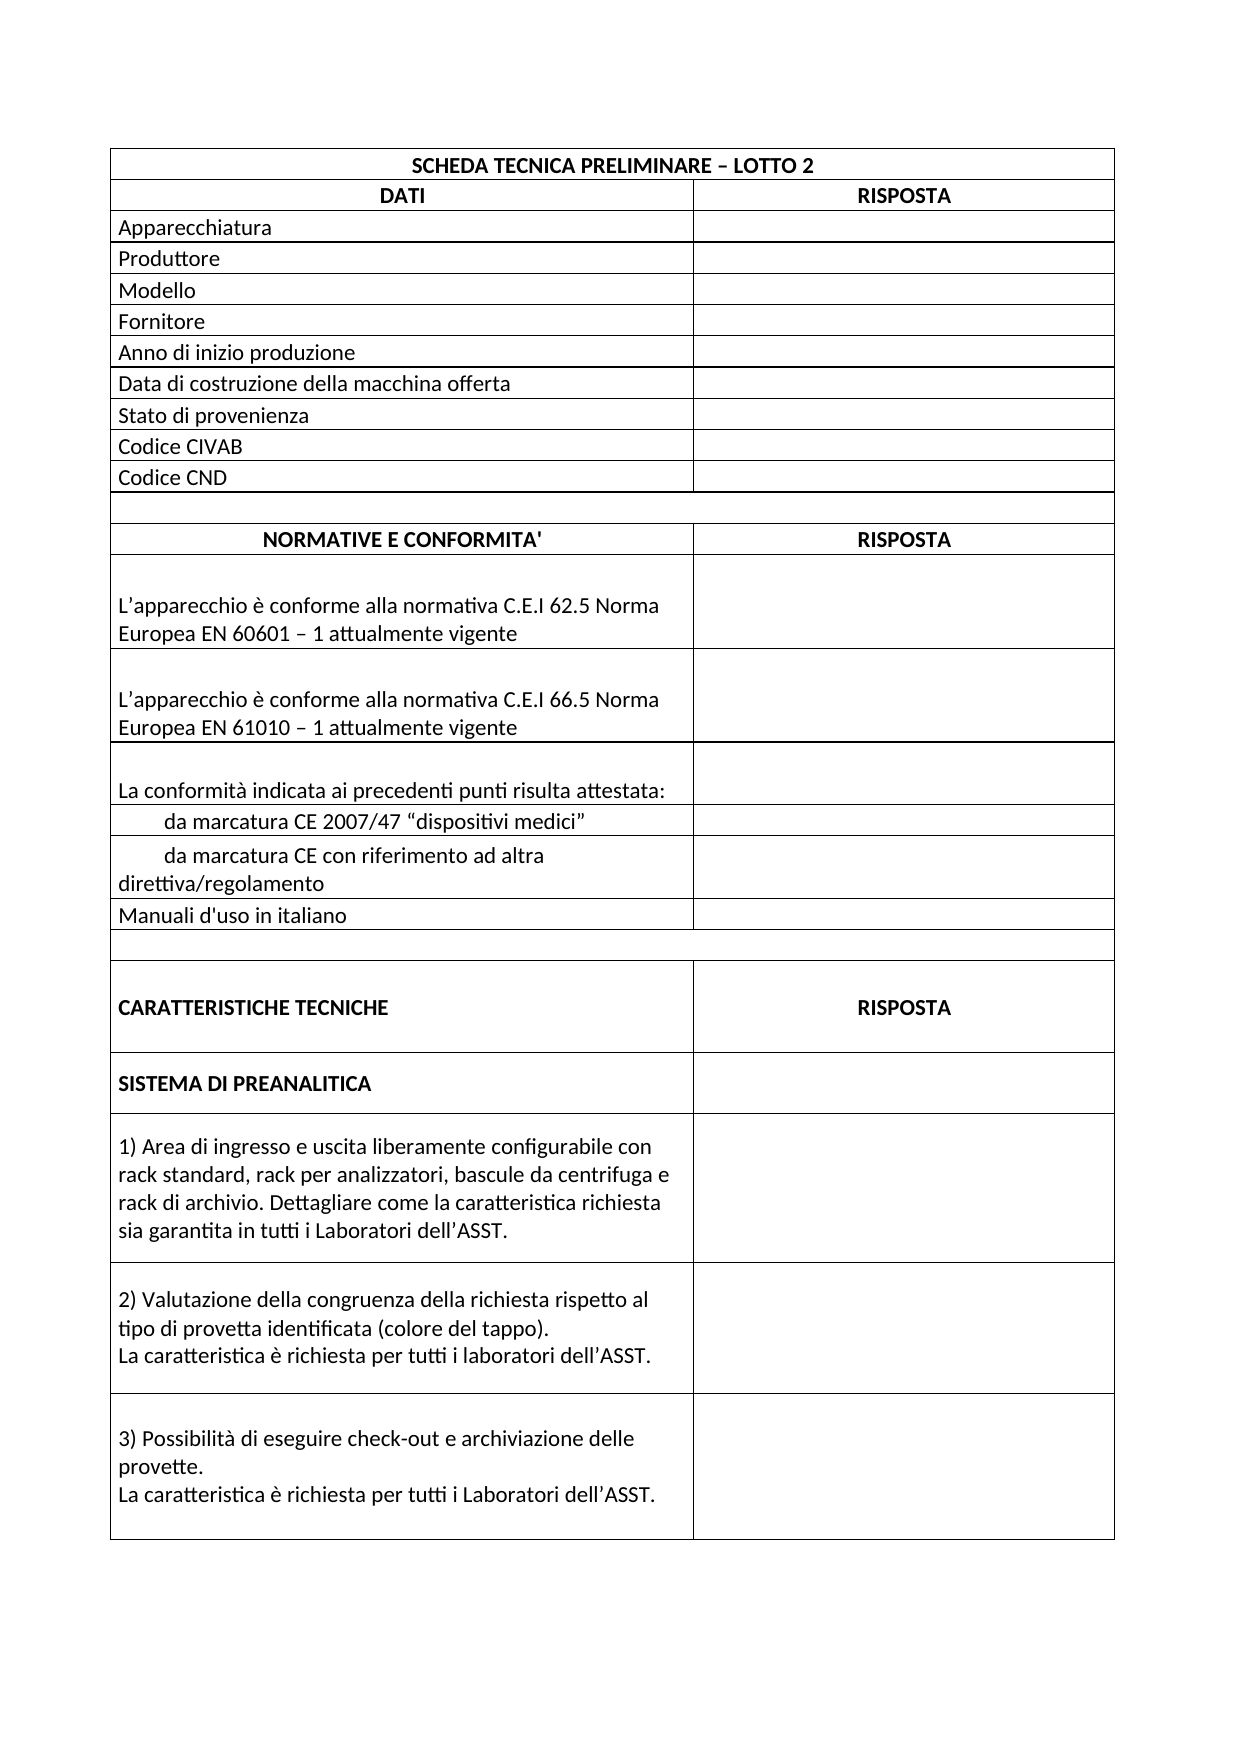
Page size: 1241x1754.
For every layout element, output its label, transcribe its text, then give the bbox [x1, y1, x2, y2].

table_cell Data di costruzione della macchina offerta [111, 368, 693, 398]
table_header SCHEDA TECNICA PRELIMINARE – LOTTO 2 [111, 149, 1114, 179]
table_cell Manuali d'uso in italiano [111, 899, 693, 929]
table_cell da marcatura CE 2007/47 “dispositivi medici” [111, 805, 693, 835]
table_cell La conformità indicata ai precedenti punti risulta attestata: [111, 743, 693, 804]
table_cell [694, 1263, 1114, 1393]
table_cell [111, 930, 694, 960]
table_cell RISPOSTA [694, 961, 1114, 1052]
table_cell Apparecchiatura [111, 211, 693, 241]
table_cell [694, 1394, 1114, 1539]
table_cell da marcatura CE con riferimento ad altra direttiva/regolamento [111, 836, 693, 898]
table_cell RISPOSTA [694, 524, 1114, 554]
table_cell L’apparecchio è conforme alla normativa C.E.I 66.5 Norma Europea EN 61010 – 1 attualmente vigente [111, 649, 693, 741]
table_cell [694, 930, 1114, 960]
table_cell [694, 336, 1114, 366]
table_cell Codice CIVAB [111, 430, 693, 460]
table_cell [694, 211, 1114, 241]
table_cell L’apparecchio è conforme alla normativa C.E.I 62.5 Norma Europea EN 60601 – 1 attualmente vigente [111, 555, 693, 648]
table_cell Fornitore [111, 305, 693, 335]
table_cell CARATTERISTICHE TECNICHE [111, 961, 693, 1052]
table_cell [694, 743, 1114, 804]
table_cell [694, 805, 1114, 835]
table_cell [694, 555, 1114, 648]
table_cell [694, 461, 1114, 491]
table_cell [694, 899, 1114, 929]
table_cell [694, 399, 1114, 429]
table_cell RISPOSTA [694, 180, 1114, 210]
table_cell Anno di inizio produzione [111, 336, 693, 366]
table_cell Codice CND [111, 461, 693, 491]
table_cell [694, 274, 1114, 304]
table_cell 3) Possibilità di eseguire check-out e archiviazione delle provette. La caratteristica è richiesta per tutti i Laboratori dell’ASST. [111, 1394, 693, 1539]
table_cell DATI [111, 180, 693, 210]
table_cell [694, 493, 1114, 523]
table_cell 1) Area di ingresso e uscita liberamente configurabile con rack standard, rack per analizzatori, bascule da centrifuga e rack di archivio. Dettagliare come la caratteristica richiesta sia garantita in tutti i Laboratori dell’ASST. [111, 1114, 693, 1262]
table_cell Produttore [111, 243, 693, 273]
table_cell [694, 430, 1114, 460]
table_cell [694, 836, 1114, 898]
table_cell [111, 493, 694, 523]
table_cell SISTEMA DI PREANALITICA [111, 1053, 693, 1113]
table_cell [694, 368, 1114, 398]
table_cell [694, 243, 1114, 273]
table_cell [694, 305, 1114, 335]
table_cell 2) Valutazione della congruenza della richiesta rispetto al tipo di provetta identificata (colore del tappo). La caratteristica è richiesta per tutti i laboratori dell’ASST. [111, 1263, 693, 1393]
table_cell Modello [111, 274, 693, 304]
table_cell [694, 1114, 1114, 1262]
table_cell [694, 649, 1114, 741]
table_cell NORMATIVE E CONFORMITA' [111, 524, 693, 554]
table_cell Stato di provenienza [111, 399, 693, 429]
table_cell [694, 1053, 1114, 1113]
